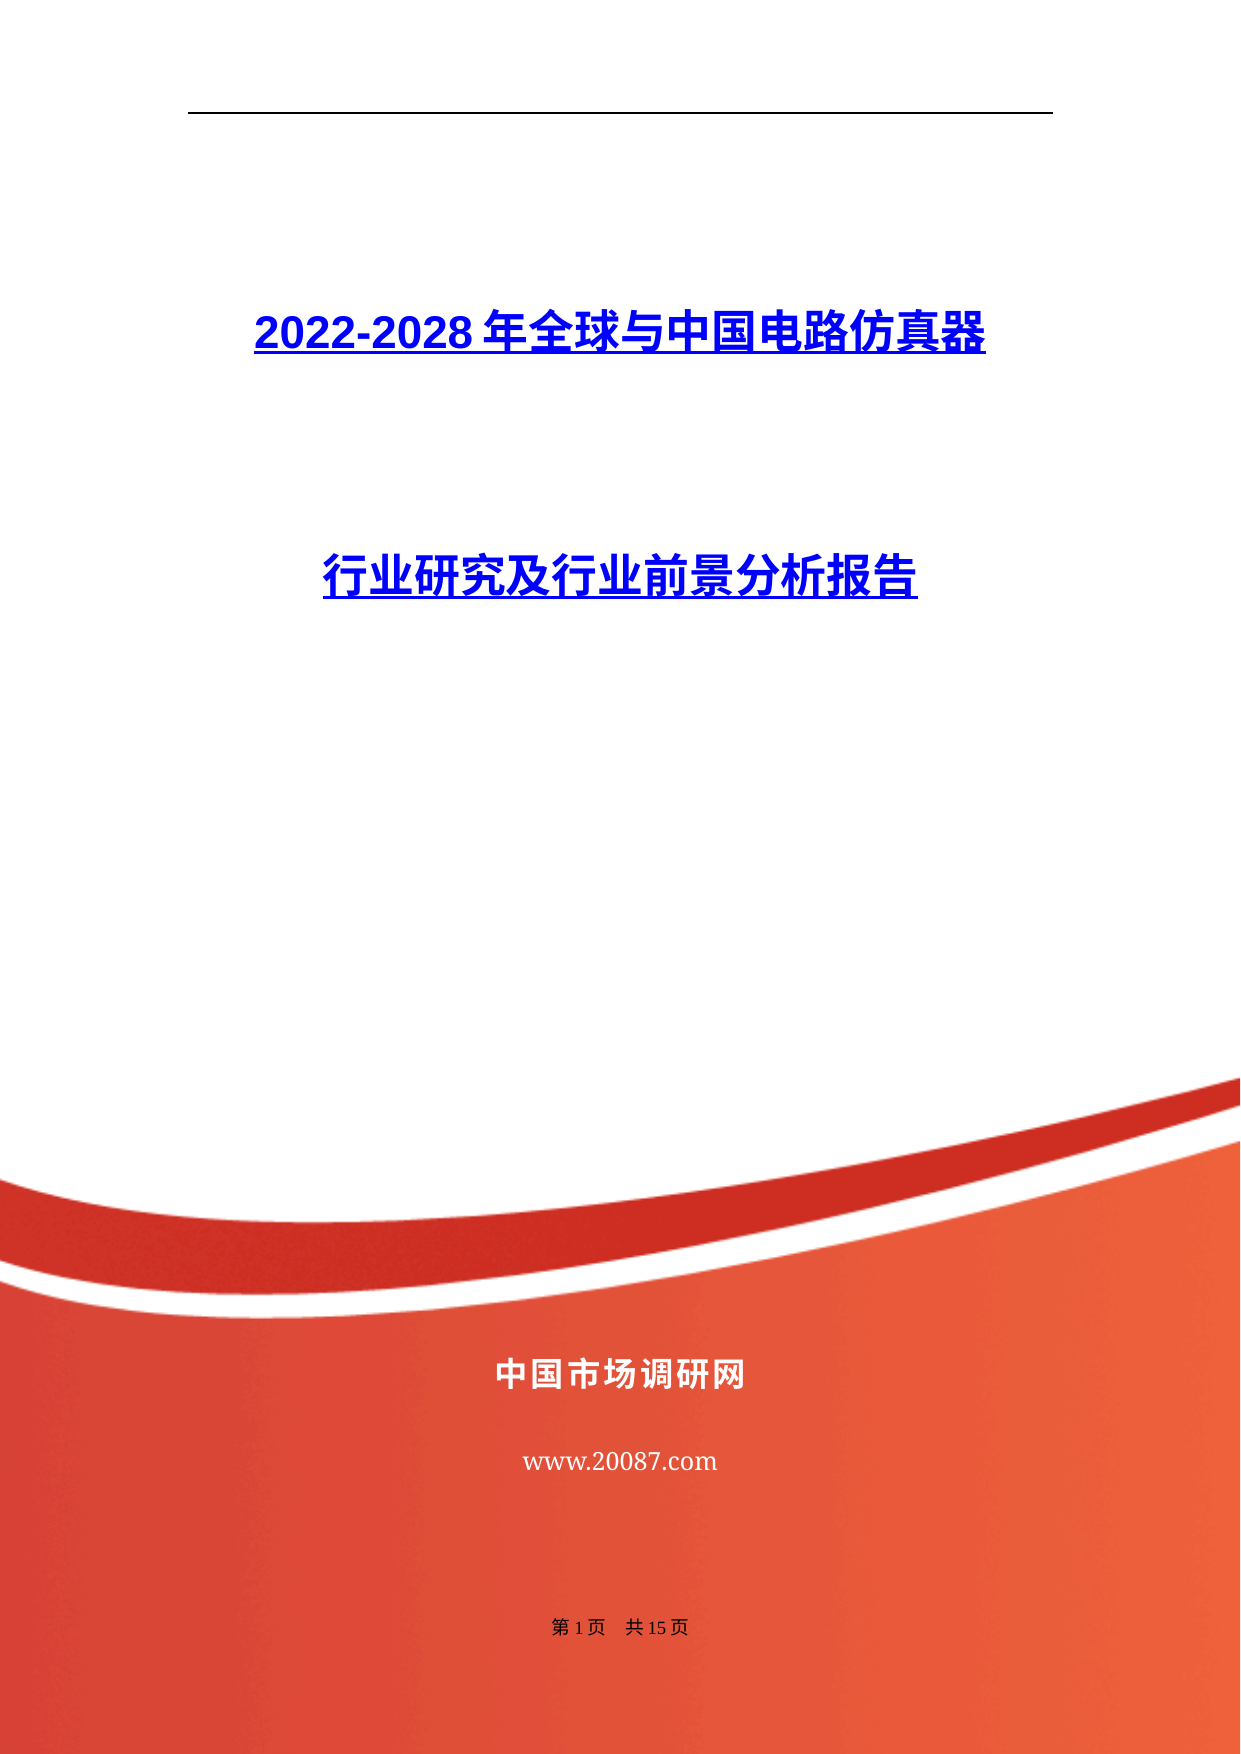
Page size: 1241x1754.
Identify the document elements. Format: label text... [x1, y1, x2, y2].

picture [0, 1006, 1241, 1754]
text www.20087.com [187, 1428, 1053, 1493]
table_header 2022-2028年全球与中国电路仿真器行业研究及行业前景分析报告 [188, 207, 1053, 773]
subtitle 中国市场调研网 [187, 1339, 1053, 1404]
